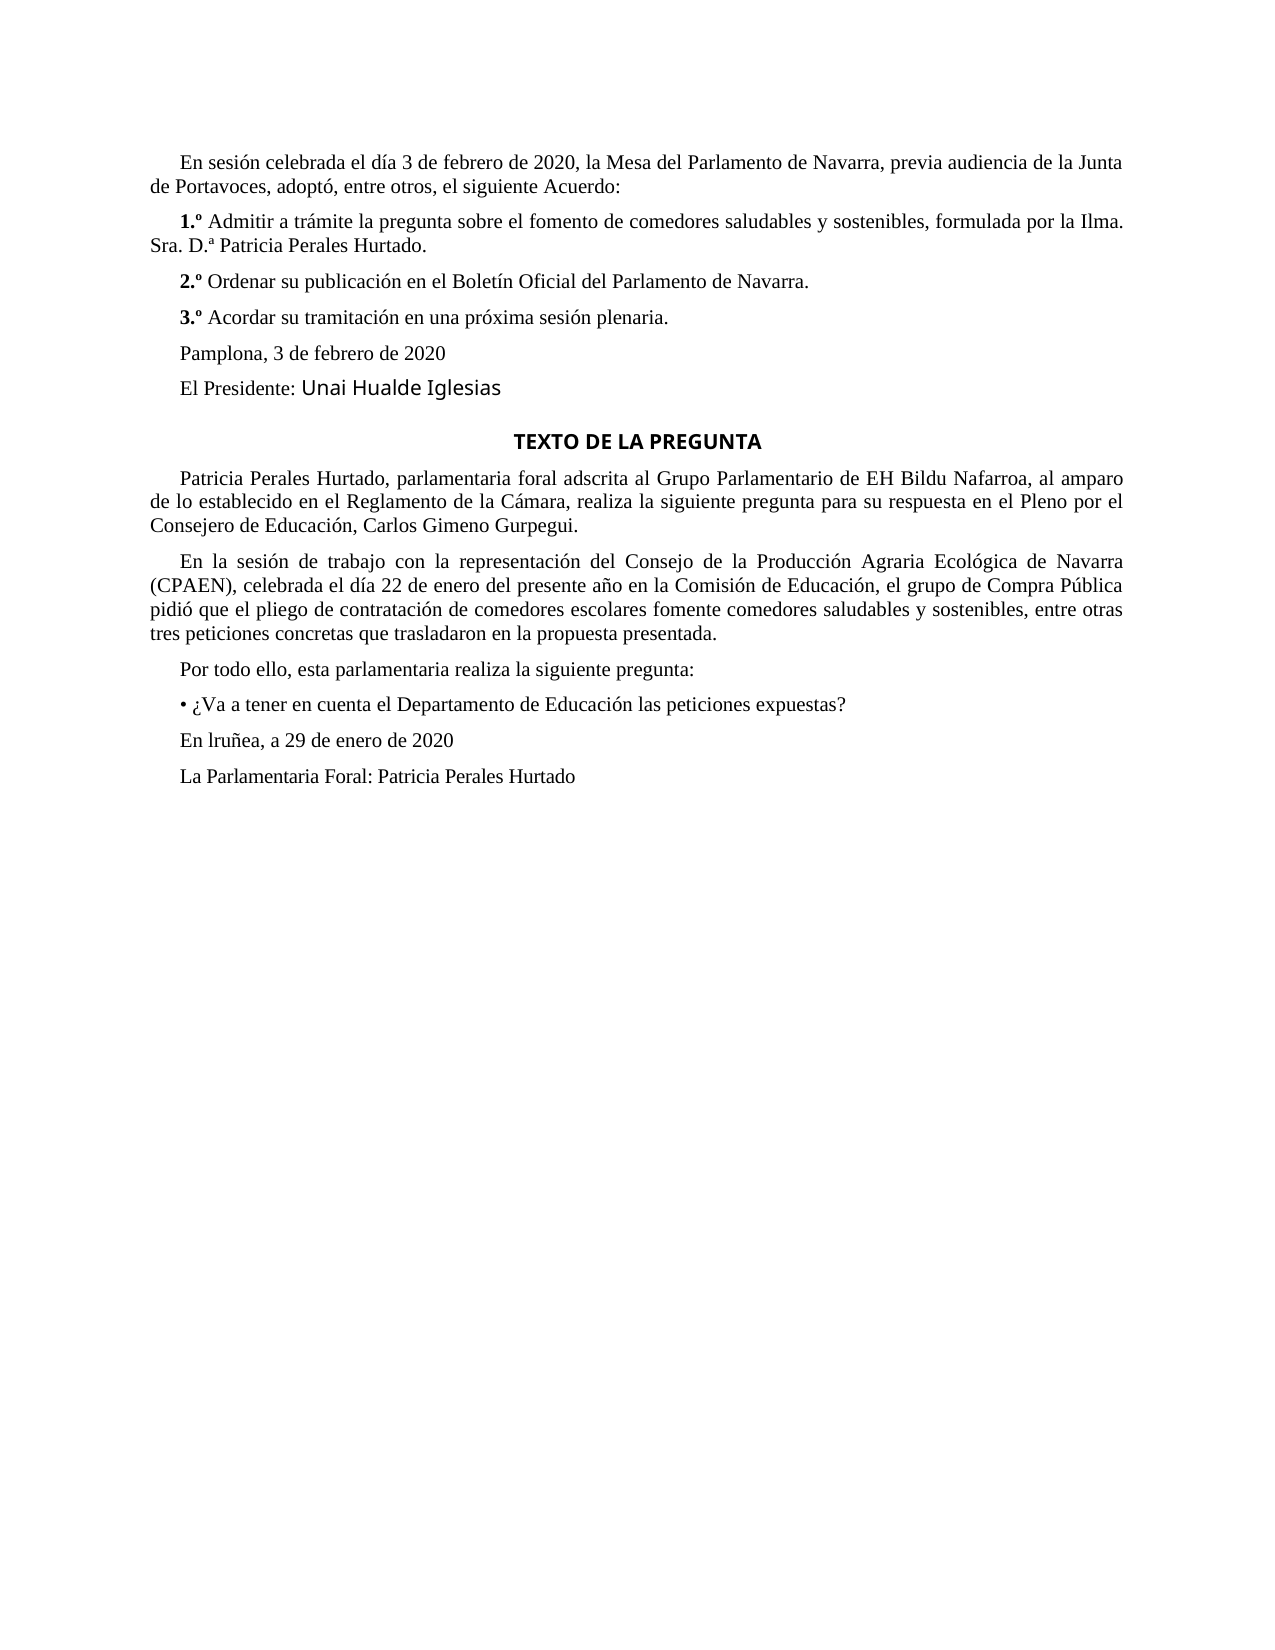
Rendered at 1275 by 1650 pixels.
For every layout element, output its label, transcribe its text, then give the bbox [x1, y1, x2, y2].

text El Presidente: Unai Hualde Iglesias [150, 377, 1125, 401]
text 1.º Admitir a trámite la pregunta sobre el fomento de comedores saludables y sostenibles, formulada por la Ilma. Sra. D.ª Patricia Perales Hurtado. [150, 210, 1125, 258]
text En lruñea, a 29 de enero de 2020 [150, 728, 1125, 752]
text En la sesión de trabajo con la representación del Consejo de la Producción Agraria Ecológica de Navarra (CPAEN), celebrada el día 22 de enero del presente año en la Comisión de Educación, el grupo de Compra Pública pidió que el pliego de contratación de comedores escolares fomente comedores saludables y sostenibles, entre otras tres peticiones concretas que trasladaron en la propuesta presentada. [150, 549, 1125, 645]
text Patricia Perales Hurtado, parlamentaria foral adscrita al Grupo Parlamentario de EH Bildu Nafarroa, al amparo de lo establecido en el Reglamento de la Cámara, realiza la siguiente pregunta para su respuesta en el Pleno por el Consejero de Educación, Carlos Gimeno Gurpegui. [150, 466, 1125, 538]
text • ¿Va a tener en cuenta el Departamento de Educación las peticiones expuestas? [150, 693, 1125, 717]
text Por todo ello, esta parlamentaria realiza la siguiente pregunta: [150, 657, 1125, 681]
text 3.º Acordar su tramitación en una próxima sesión plenaria. [150, 305, 1125, 329]
text En sesión celebrada el día 3 de febrero de 2020, la Mesa del Parlamento de Navarra, previa audiencia de la Junta de Portavoces, adoptó, entre otros, el siguiente Acuerdo: [150, 150, 1125, 198]
text La Parlamentaria Foral: Patricia Perales Hurtado [150, 764, 1125, 788]
text TEXTO DE LA PREGUNTA [150, 430, 1125, 454]
text Pamplona, 3 de febrero de 2020 [150, 341, 1125, 365]
text 2.º Ordenar su publicación en el Boletín Oficial del Parlamento de Navarra. [150, 269, 1125, 293]
